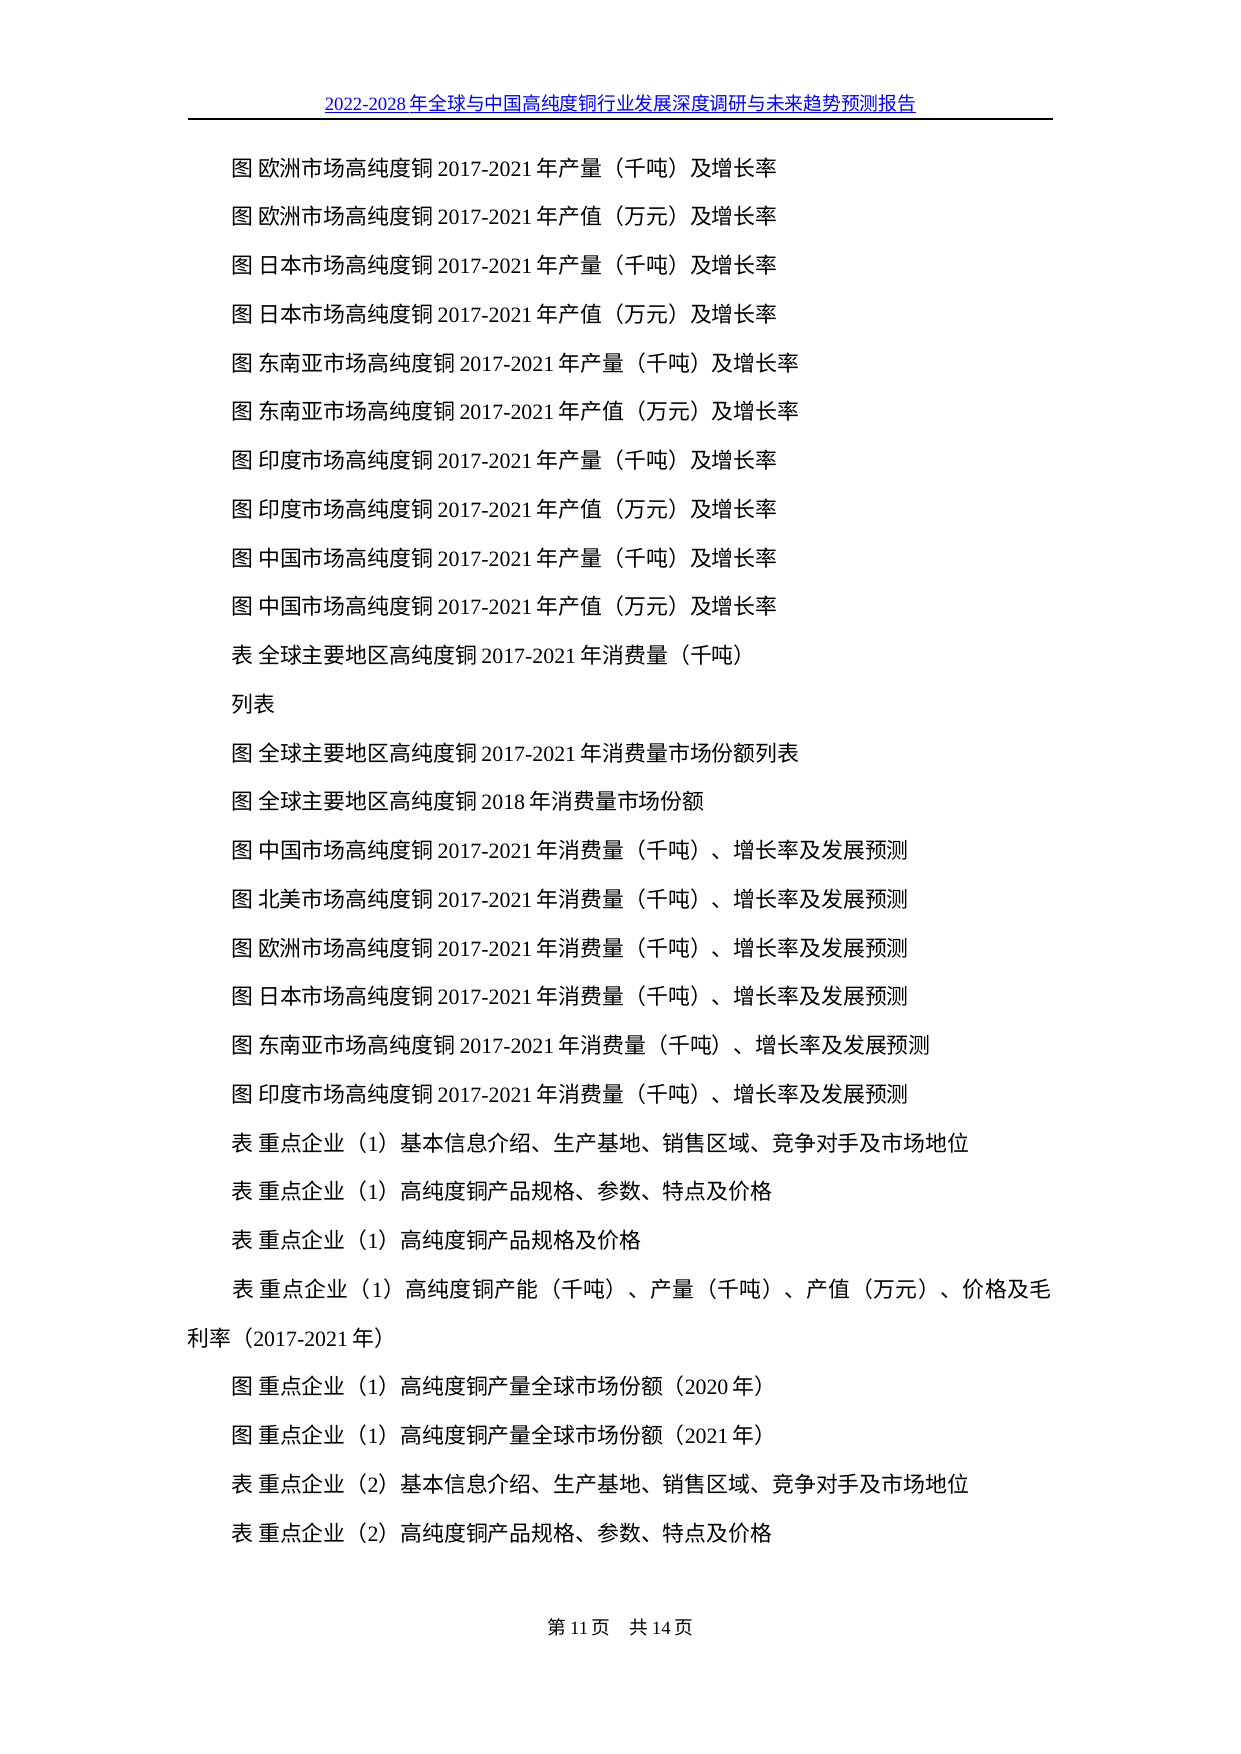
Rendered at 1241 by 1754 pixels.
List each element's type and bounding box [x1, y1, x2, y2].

text [187, 150, 1053, 1548]
